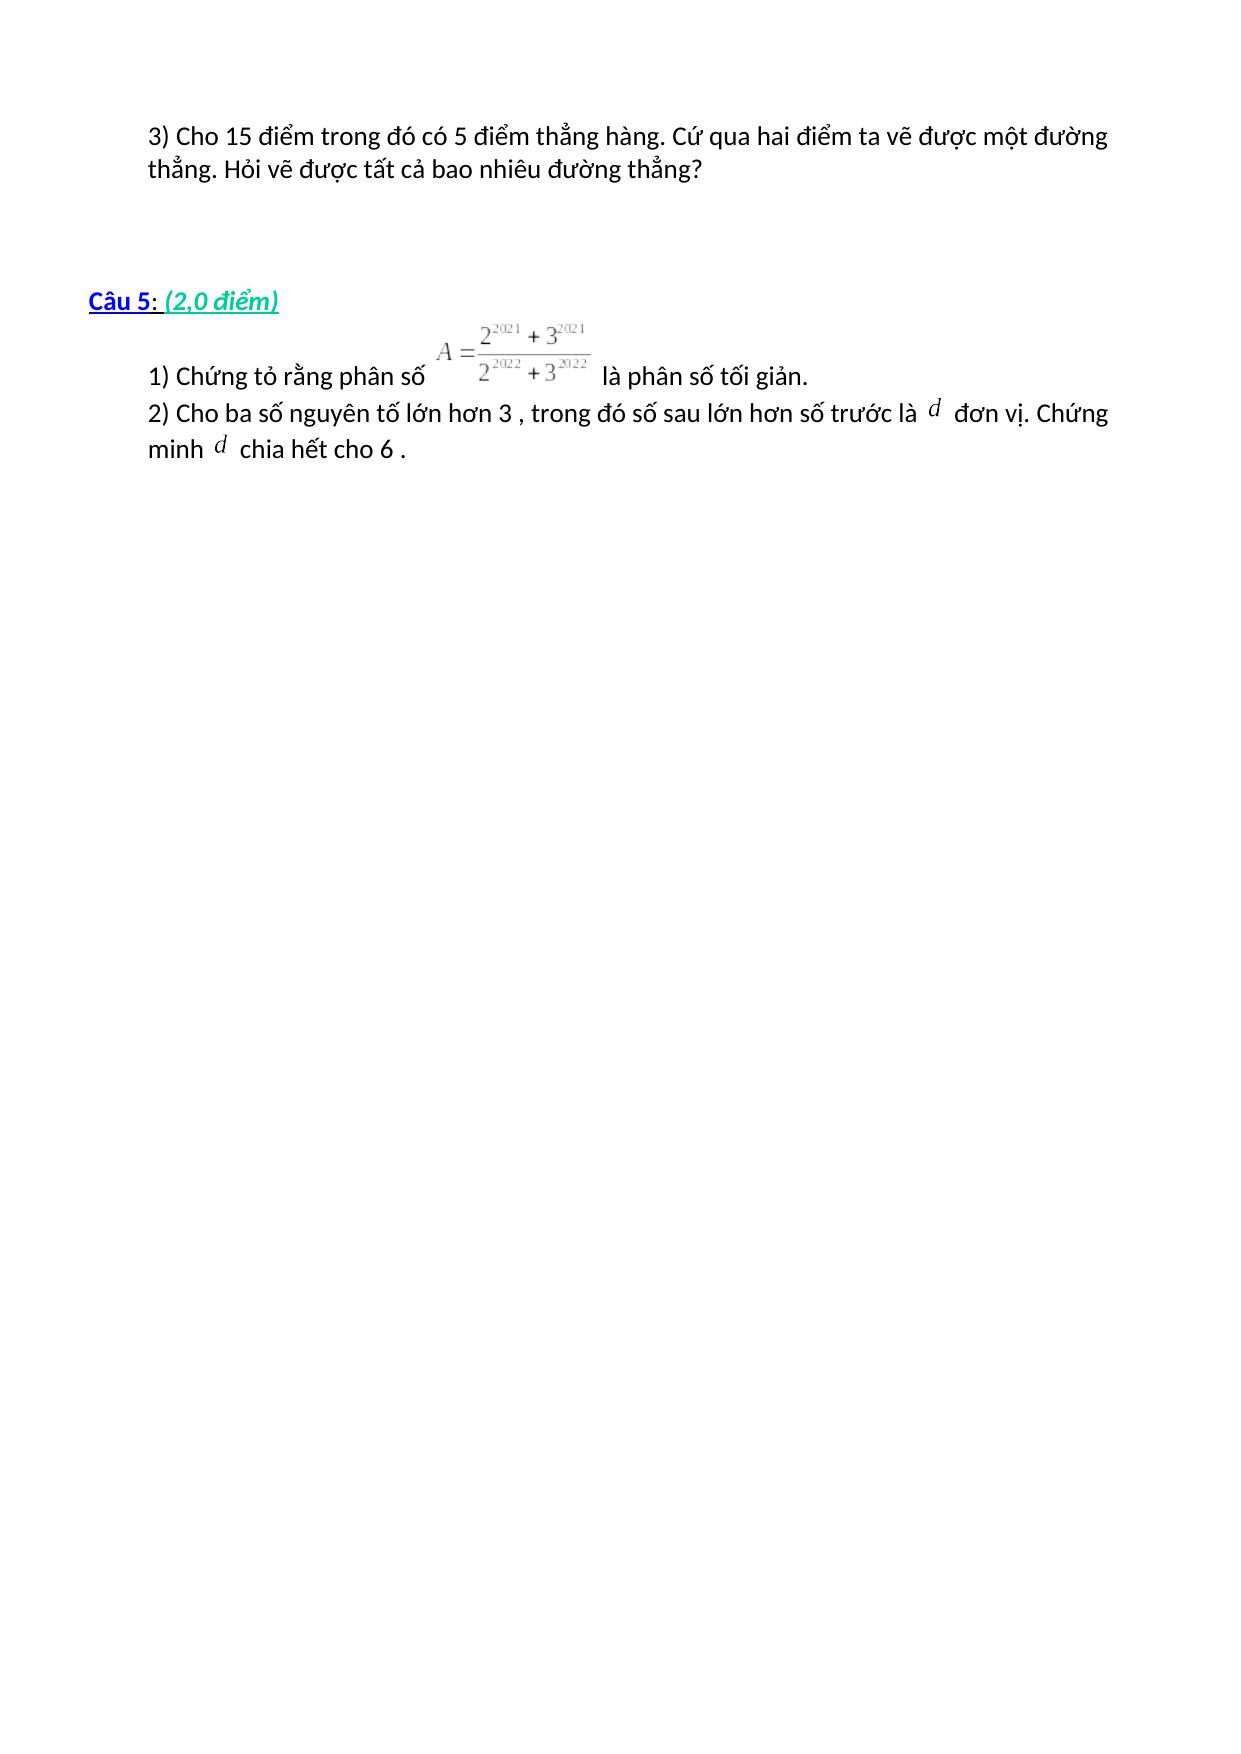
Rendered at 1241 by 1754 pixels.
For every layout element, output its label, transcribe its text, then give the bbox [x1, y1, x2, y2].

text Câu 5: (2,0 điểm) [89, 284, 1152, 317]
text 2) Cho ba số nguyên tố lớn hơn 3 , trong đó số sau lớn hơn số trước là đơn vị. Chứng minh chia hết cho 6 . [148, 393, 1152, 466]
text 1) Chứng tỏ rằng phân số là phân số tối giản. [148, 317, 1152, 393]
text 3) Cho 15 điểm trong đó có 5 điểm thẳng hàng. Cứ qua hai điểm ta vẽ được một đường thẳng. Hỏi vẽ được tất cả bao nhiêu đường thẳng? [148, 119, 1152, 185]
